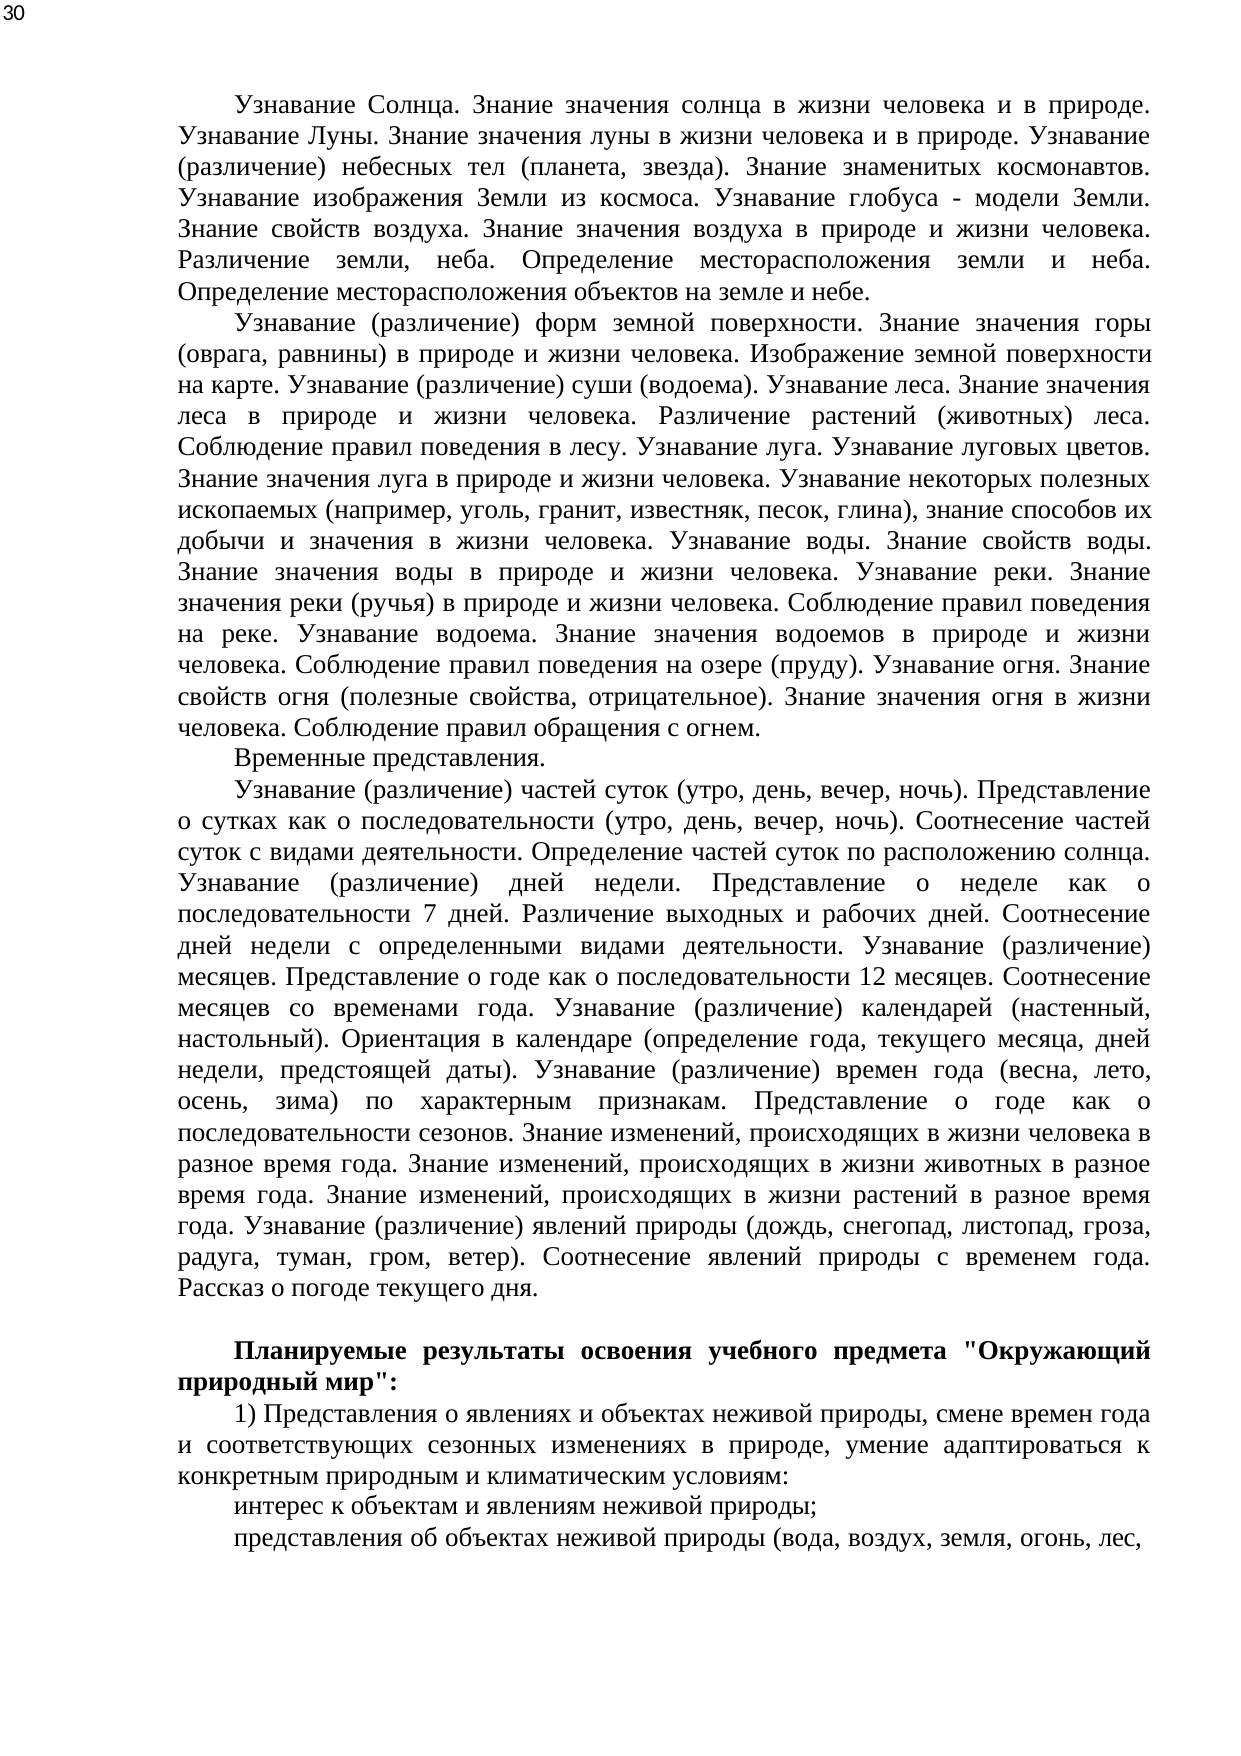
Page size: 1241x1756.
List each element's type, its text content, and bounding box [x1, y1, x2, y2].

text представления об объектах неживой природы (вода, воздух, земля, огонь, лес, [233, 1521, 1240, 1552]
text Узнавание Солнца. Знание значения солнца в жизни человека и в природе. Узнавание Луны. Знание значения луны в жизни человека и в природе. Узнавание (различение) небесных тел (планета, звезда). Знание знаменитых космонавтов. Узнавание изображения Земли из космоса. Узнавание глобуса - модели Земли. Знание свойств воздуха. Знание значения воздуха в природе и жизни человека. Различение земли, неба. Определение месторасположения земли и неба. Определение месторасположения объектов на земле и небе. [177, 88, 1152, 306]
subtitle Планируемые результаты освоения учебного предмета "Окружающий природный мир": [177, 1334, 1152, 1397]
text интерес к объектам и явлениям неживой природы; [233, 1490, 1240, 1521]
text Узнавание (различение) форм земной поверхности. Знание значения горы (оврага, равнины) в природе и жизни человека. Изображение земной поверхности на карте. Узнавание (различение) суши (водоема). Узнавание леса. Знание значения леса в природе и жизни человека. Различение растений (животных) леса. Соблюдение правил поведения в лесу. Узнавание луга. Узнавание луговых цветов. Знание значения луга в природе и жизни человека. Узнавание некоторых полезных ископаемых (например, уголь, гранит, известняк, песок, глина), знание способов их добычи и значения в жизни человека. Узнавание воды. Знание свойств воды. Знание значения воды в природе и жизни человека. Узнавание реки. Знание значения реки (ручья) в природе и жизни человека. Соблюдение правил поведения на реке. Узнавание водоема. Знание значения водоемов в природе и жизни человека. Соблюдение правил поведения на озере (пруду). Узнавание огня. Знание свойств огня (полезные свойства, отрицательное). Знание значения огня в жизни человека. Соблюдение правил обращения с огнем. [177, 306, 1152, 742]
text Узнавание (различение) частей суток (утро, день, вечер, ночь). Представление о сутках как о последовательности (утро, день, вечер, ночь). Соотнесение частей суток с видами деятельности. Определение частей суток по расположению солнца. Узнавание (различение) дней недели. Представление о неделе как о последовательности 7 дней. Различение выходных и рабочих дней. Соотнесение дней недели с определенными видами деятельности. Узнавание (различение) месяцев. Представление о годе как о последовательности 12 месяцев. Соотнесение месяцев со временами года. Узнавание (различение) календарей (настенный, настольный). Ориентация в календаре (определение года, текущего месяца, дней недели, предстоящей даты). Узнавание (различение) времен года (весна, лето, осень, зима) по характерным признакам. Представление о годе как о последовательности сезонов. Знание изменений, происходящих в жизни человека в разное время года. Знание изменений, происходящих в жизни животных в разное время года. Знание изменений, происходящих в жизни растений в разное время года. Узнавание (различение) явлений природы (дождь, снегопад, листопад, гроза, радуга, туман, гром, ветер). Соотнесение явлений природы с временем года. Рассказ о погоде текущего дня. [177, 773, 1152, 1302]
text Временные представления. [233, 742, 1240, 773]
list Представления о явлениях и объектах неживой природы, смене времен года и соответствующих сезонных изменениях в природе, умение адаптироваться к конкретным природным и климатическим условиям: [177, 1397, 1152, 1490]
